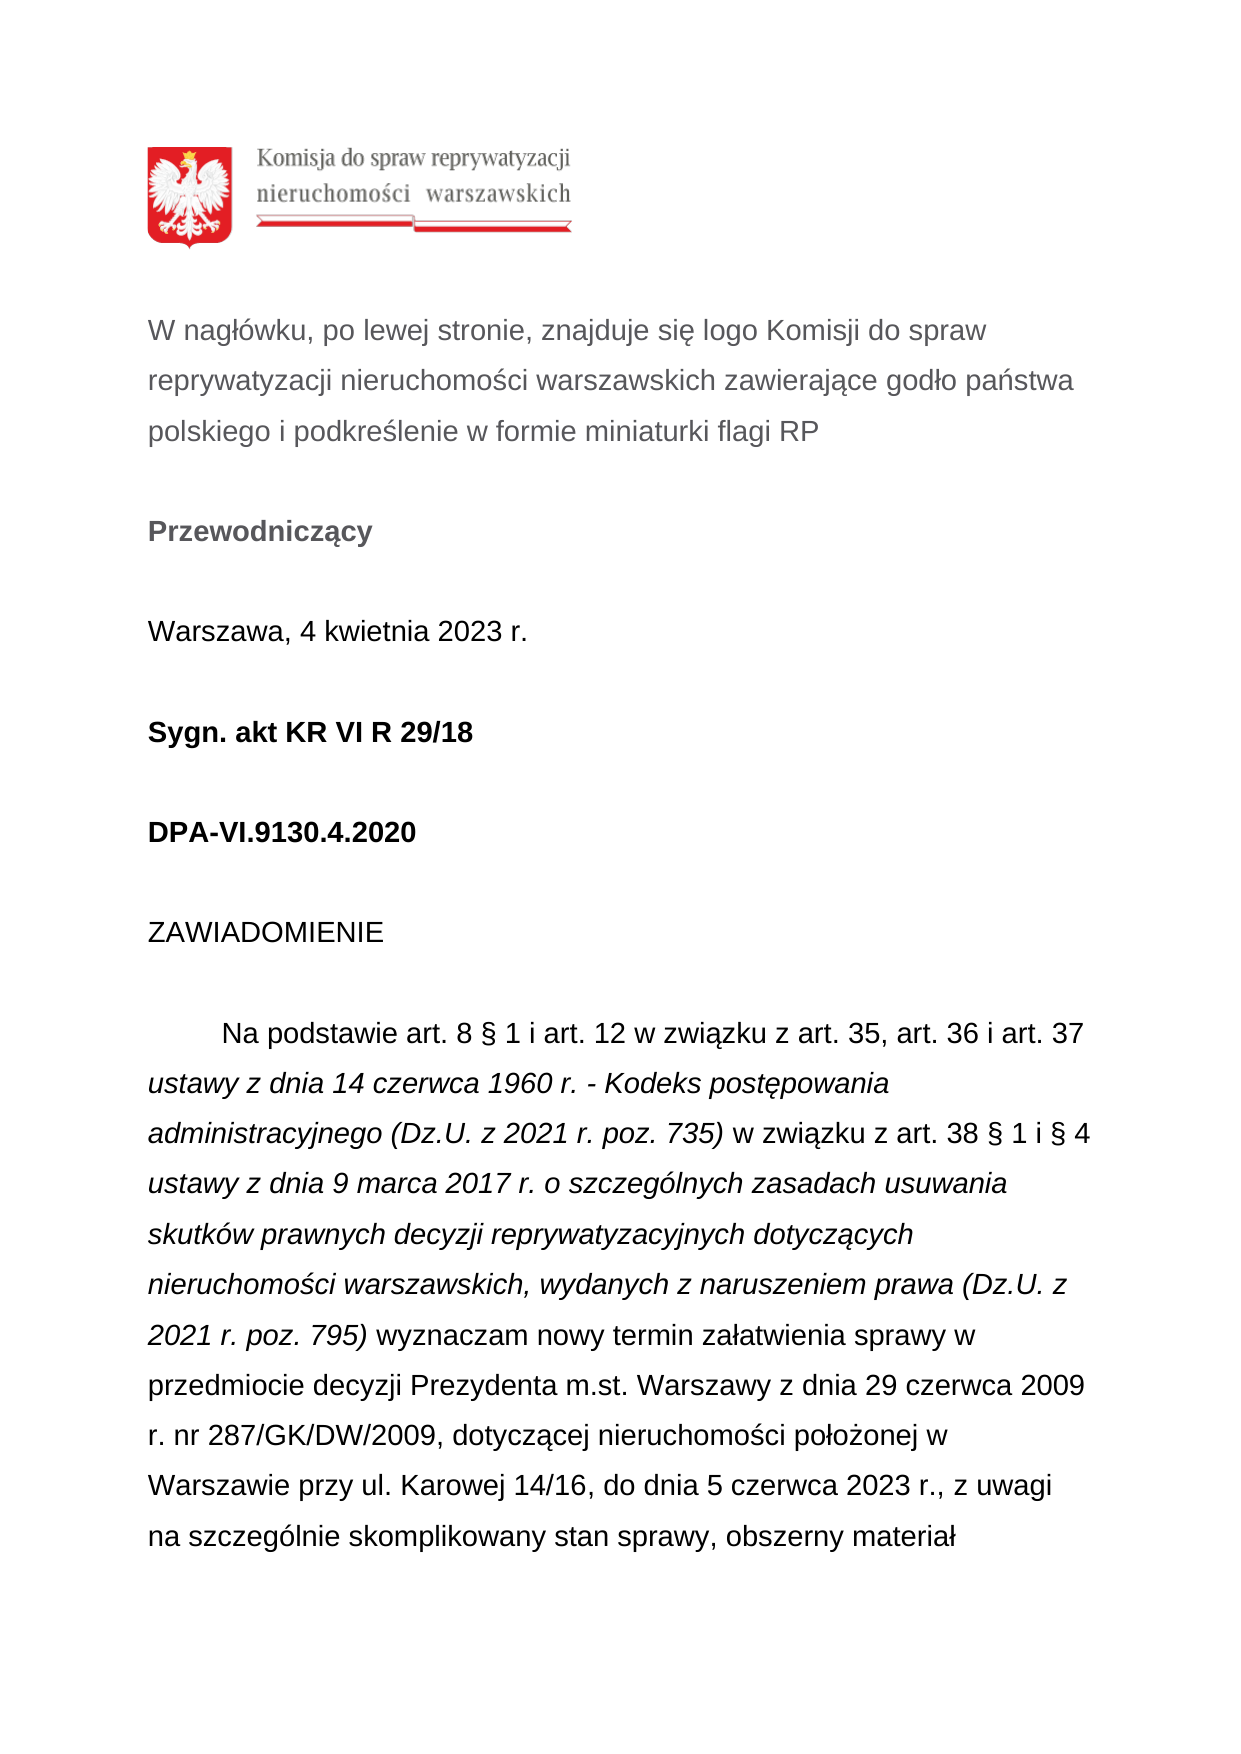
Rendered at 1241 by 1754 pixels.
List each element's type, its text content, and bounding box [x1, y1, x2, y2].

text Sygn. akt KR VI R 29/18 [148, 715, 1093, 748]
text DPA-VI.9130.4.2020 [148, 815, 1093, 848]
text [148, 1016, 1093, 1552]
text Warszawa, 4 kwietnia 2023 r. [148, 614, 1093, 648]
text W nagłówku, po lewej stronie, znajduje się logo Komisji do spraw reprywatyzacji nieruchomości warszawskich zawierające godło państwa polskiego i podkreślenie w formie miniaturki flagi RP [148, 313, 1093, 447]
subtitle ZAWIADOMIENIE [148, 915, 1093, 949]
text Przewodniczący [148, 514, 1093, 548]
picture [147, 147, 573, 250]
